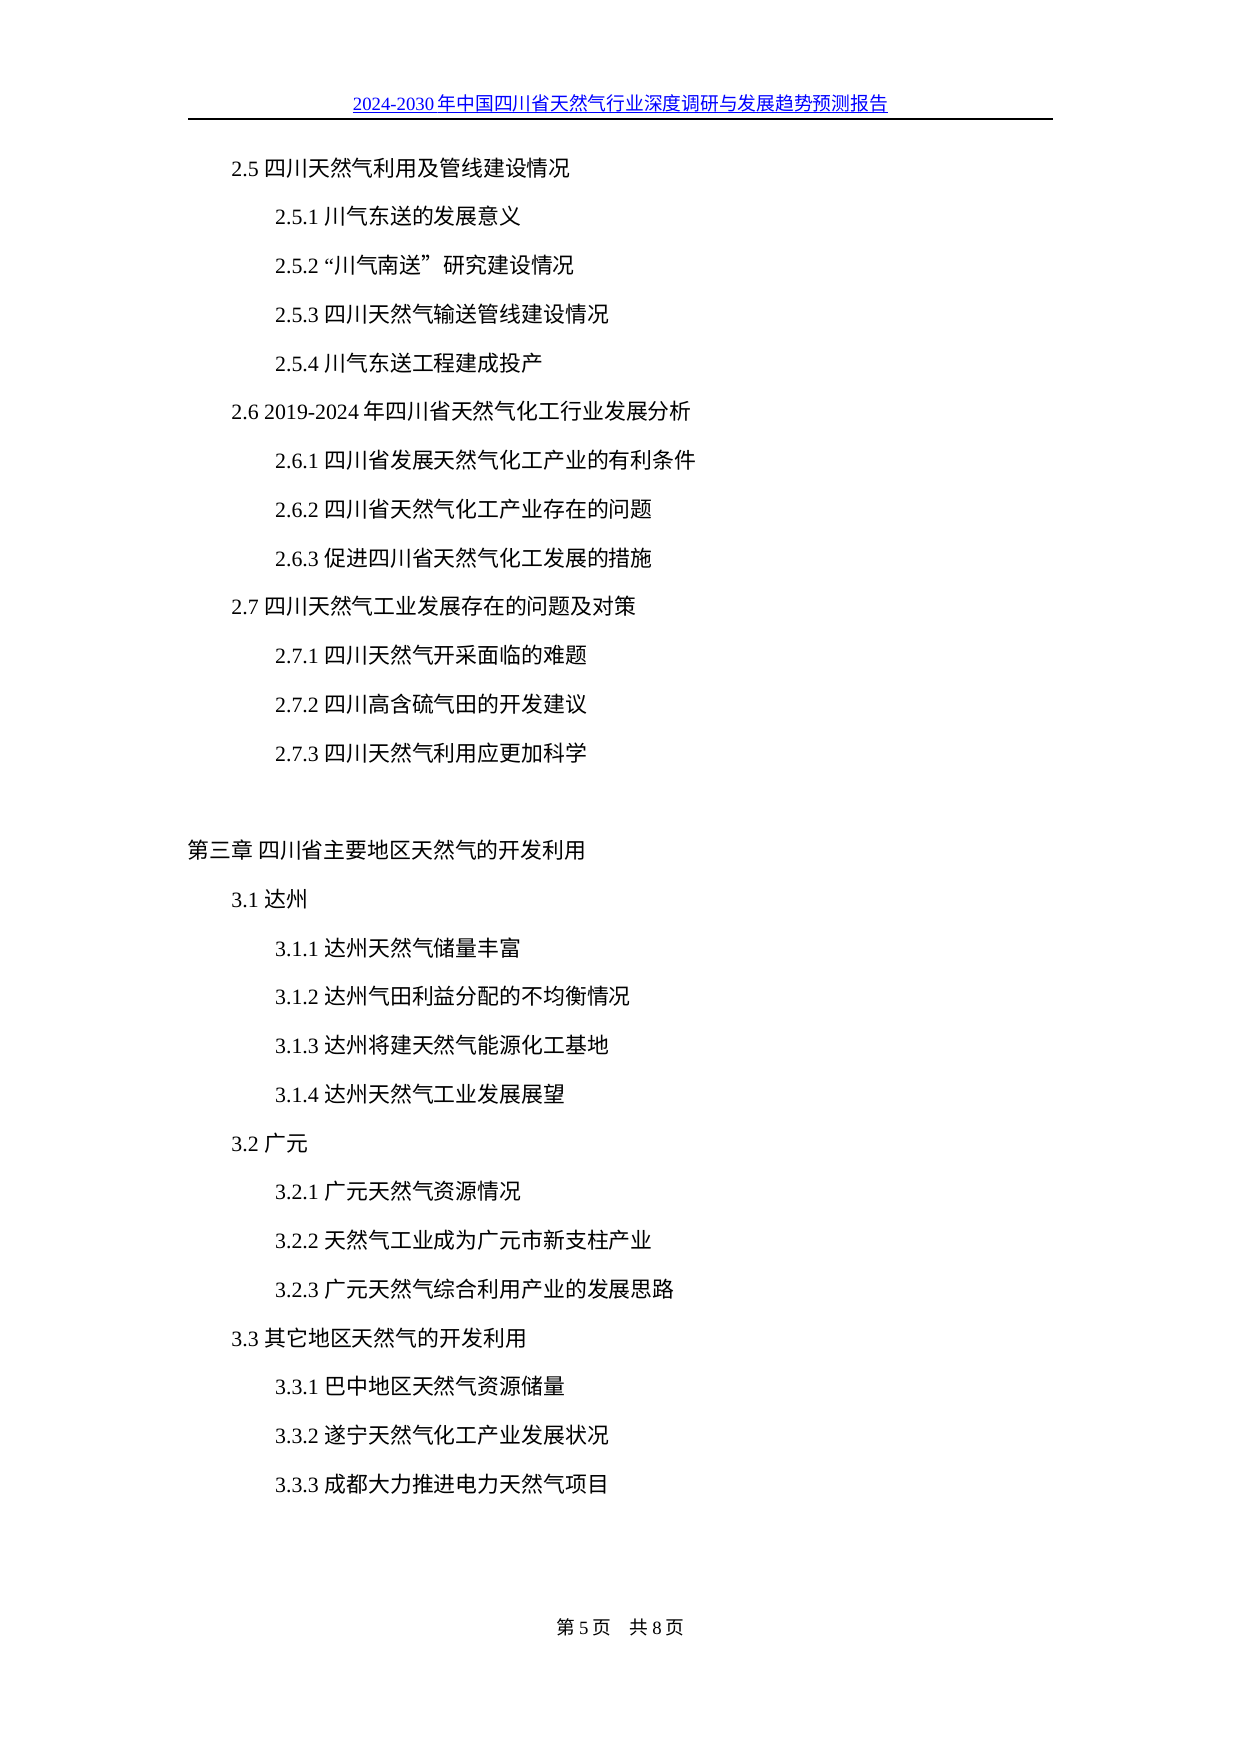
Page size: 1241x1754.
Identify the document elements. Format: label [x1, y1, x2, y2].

text [187, 150, 1053, 1499]
